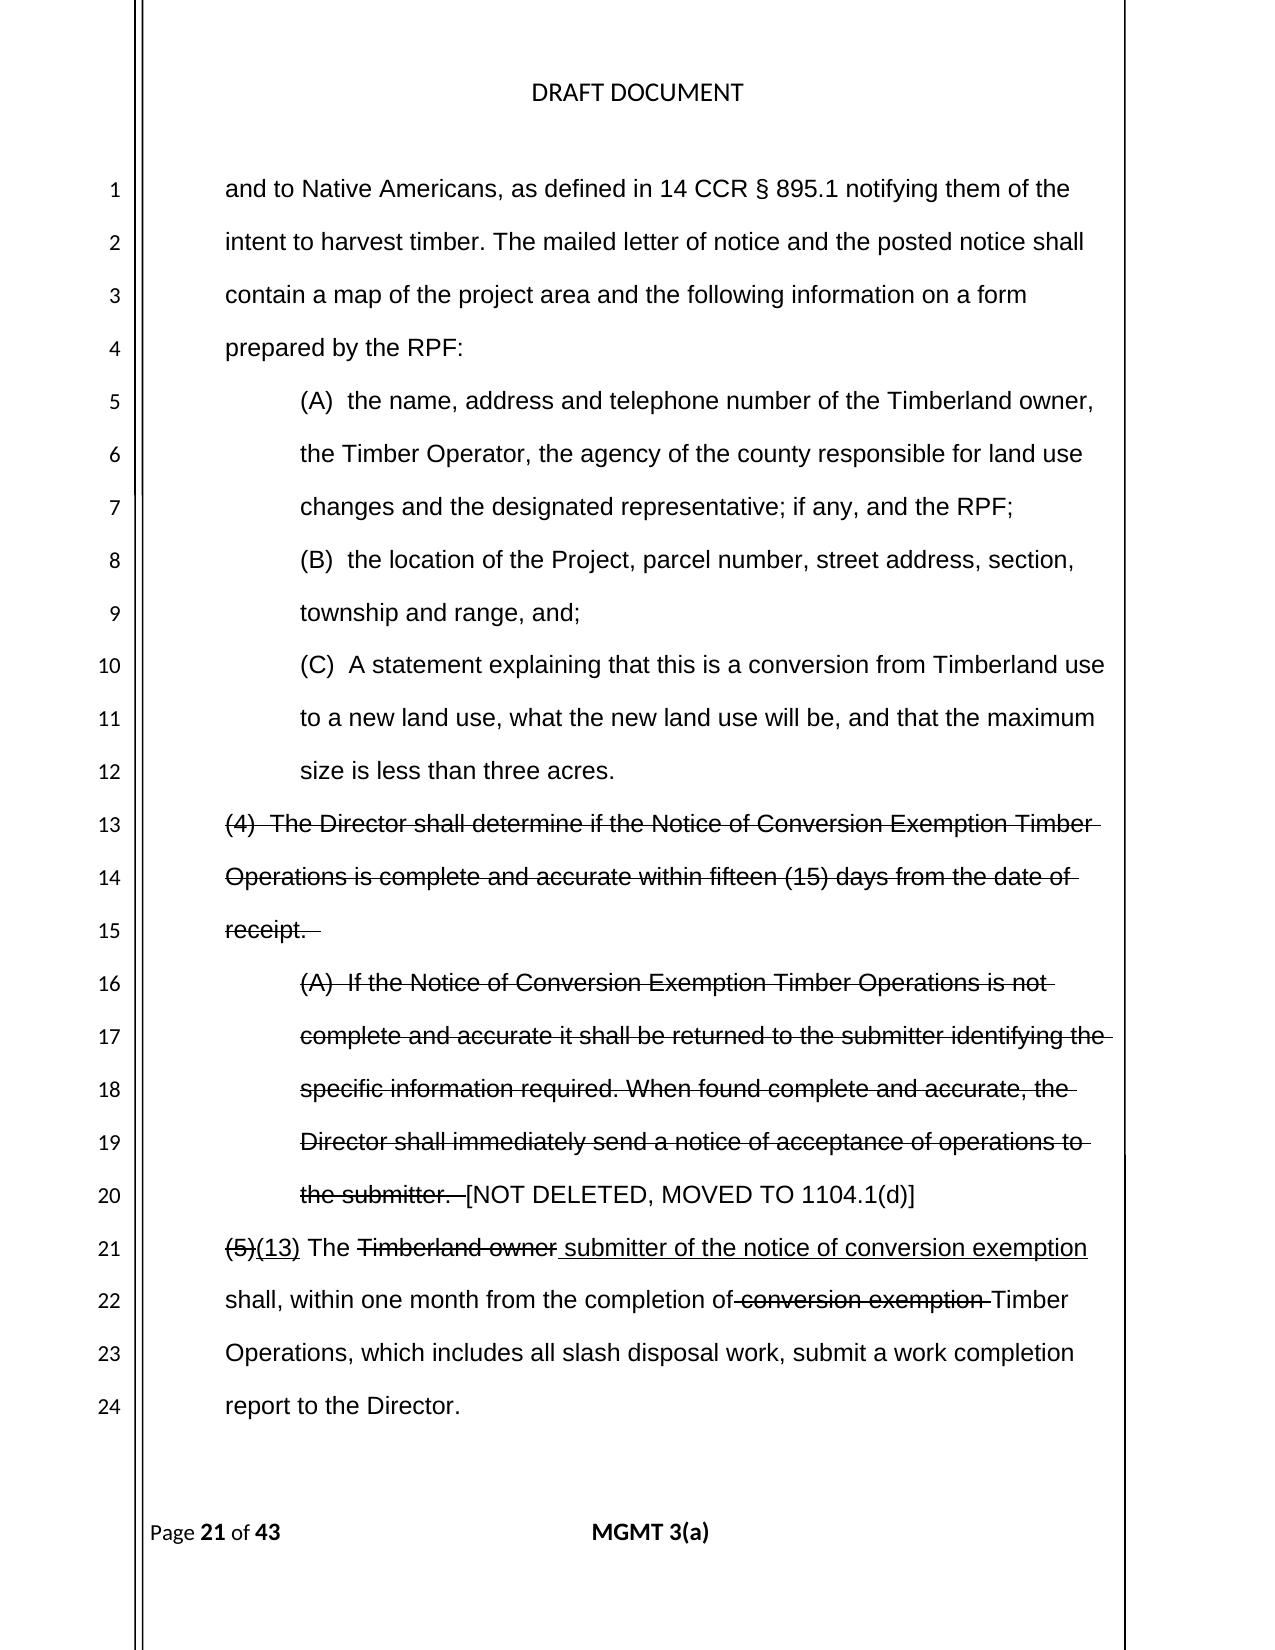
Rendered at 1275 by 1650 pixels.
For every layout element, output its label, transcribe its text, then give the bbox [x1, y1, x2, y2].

text (C) A statement explaining that this is a conversion from Timberland use to a new land use, what the new land use will be, and that the maximum size is less than three acres. [300, 626, 1125, 785]
text (B) the location of the Project, parcel number, street address, section, township and range, and; [300, 520, 1125, 626]
text (A) the name, address and telephone number of the Timberland owner, the Timber Operator, the agency of the county responsible for land use changes and the designated representative; if any, and the RPF; [300, 362, 1125, 520]
text (4) The Director shall determine if the Notice of Conversion Exemption Timber Operations is complete and accurate within fifteen (15) days from the date of receipt. [225, 785, 1125, 944]
text (5)(13) The Timberland owner submitter of the notice of conversion exemption shall, within one month from the completion of conversion exemption Timber Operations, which includes all slash disposal work, submit a work completion report to the Director. [225, 1208, 1125, 1420]
text (A) If the Notice of Conversion Exemption Timber Operations is not complete and accurate it shall be returned to the submitter identifying the specific information required. When found complete and accurate, the Director shall immediately send a notice of acceptance of operations to the submitter. [NOT DELETED, MOVED TO 1104.1(d)] [300, 944, 1125, 1208]
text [225, 150, 1125, 362]
